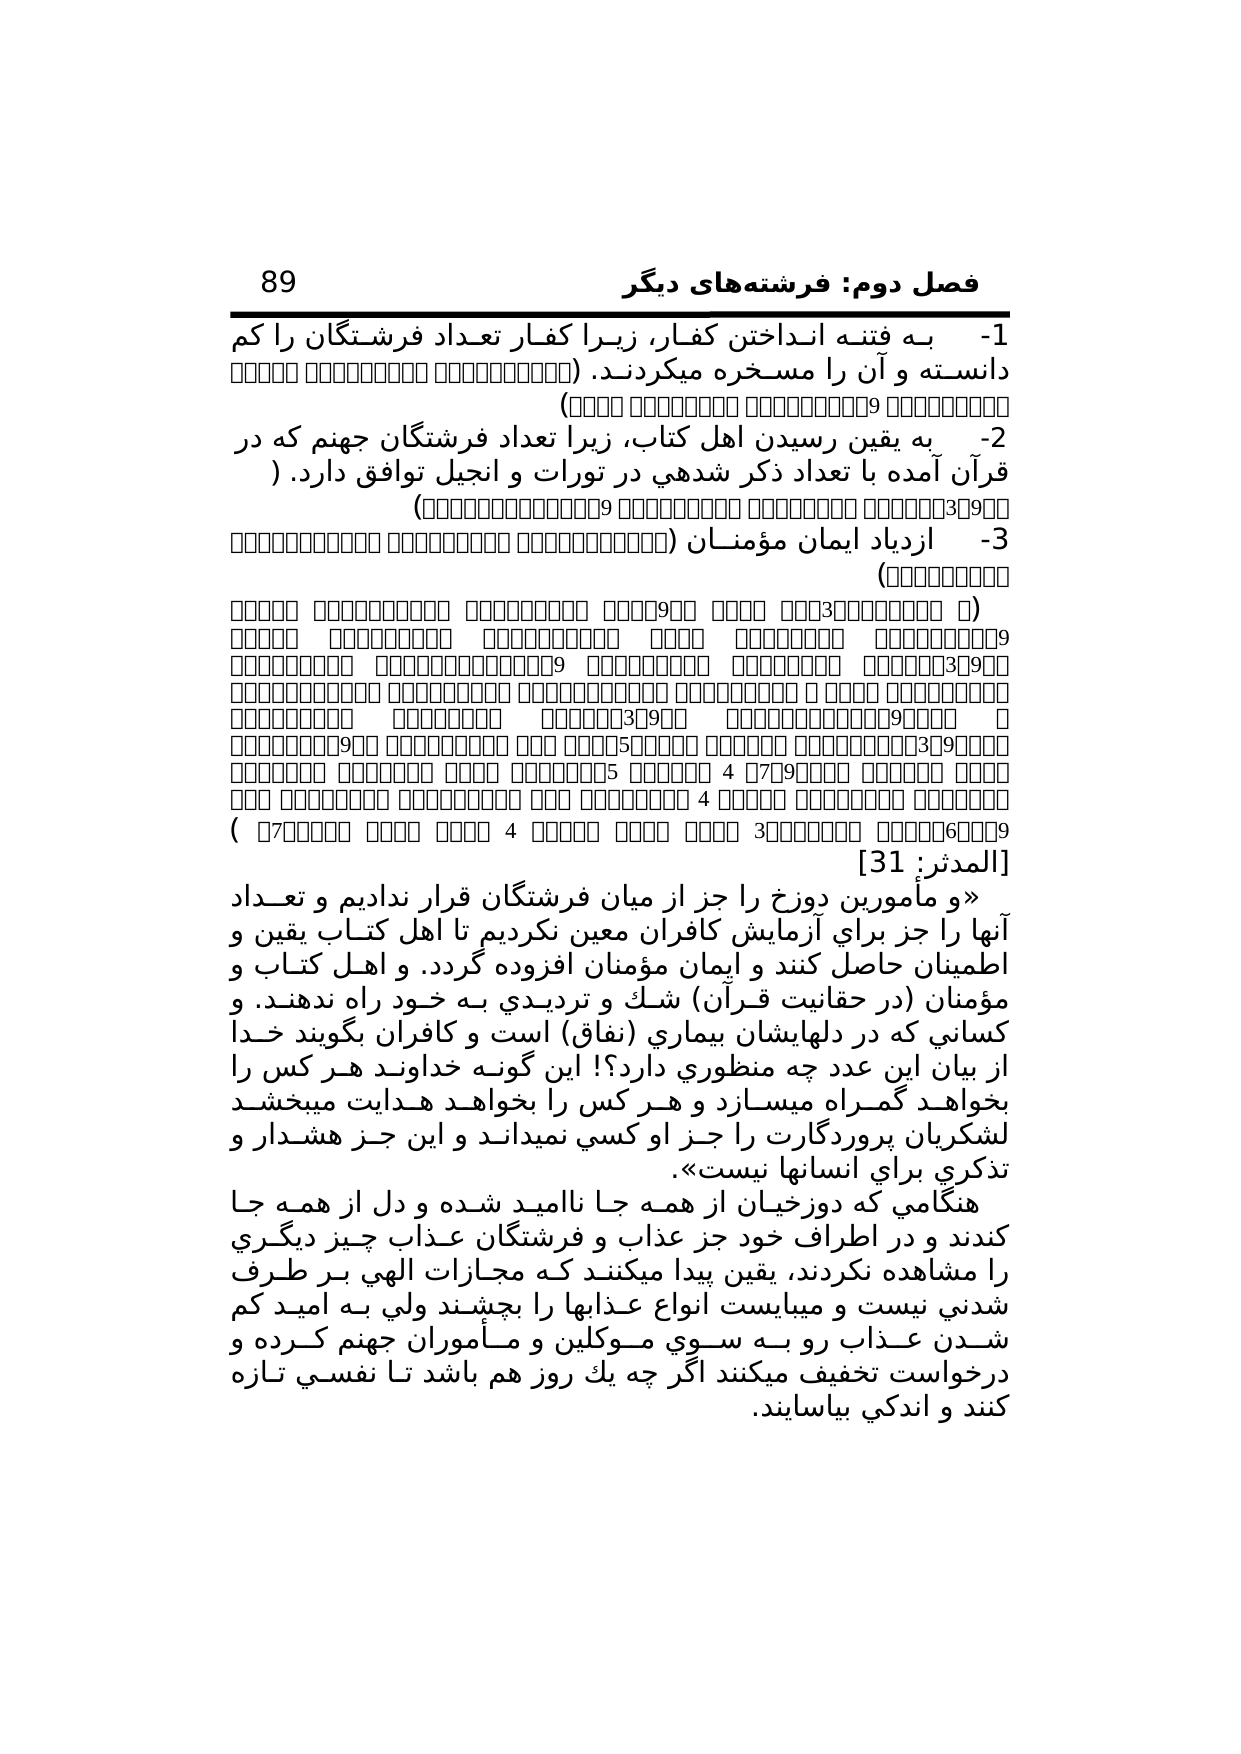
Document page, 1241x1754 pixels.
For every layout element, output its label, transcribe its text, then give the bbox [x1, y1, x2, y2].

text ﴿ ﴾ [المدثر: 31] [230, 590, 1010, 879]
list ازدياد ايمان مؤمنان ﴿ ﴾ [230, 522, 1010, 590]
list به فتنه انداختن كفار، زيرا كفار تعداد فرشتگان را كم دانسته و آن را مسخره مي‎كردند. ﴿ ﴾ [230, 318, 1010, 420]
text هنگامي كه دوزخيان از همه جا نااميد شده و دل از همه جا كندند و در اطراف خود جز عذاب و فرشتگان عذاب چيز ديگري را مشاهده نكردند، يقين پيدا مي‎كنند كه مجازات الهي بر طرف شدني نيست و مي‎بايست انواع عذابها را بچشند ولي به اميد كم شدن عذاب رو به سوي موكلين و مأموران جهنم كرده و درخواست تخفيف مي‎كنند اگر چه يك روز هم باشد تا نفسي تازه كنند و اندكي بياسايند. [230, 1185, 1010, 1423]
text «و مأمورين دوزخ را جز از ميان فرشتگان قرار نداديم و تعداد آنها را جز براي آزمايش كافران معين نكرديم تا اهل كتاب يقين و اطمينان حاصل كنند و ايمان مؤمنان افزوده گردد. و اهل كتاب و مؤمنان (در حقانيت قرآن) شك و ترديدي به خود راه ندهند. و كساني كه در دلهايشان بيماري (نفاق) است و كافران بگويند خدا از بيان اين عدد چه منظوري دارد؟! اين گونه خداوند هر كس را بخواهد گمراه مي‎سازد و هر كس را بخواهد هدايت مي‎بخشد لشكريان پروردگارت را جز او كسي نمي‎داند و اين جز هشدار و تذكري براي انسانها نيست». [230, 879, 1010, 1185]
list به يقين رسيدن اهل كتاب، زيرا تعداد فرشتگان جهنم كه در قرآن آمده با تعداد ذكر شده‎ي در تورات و انجيل توافق دارد. ﴿ ﴾ [230, 420, 1010, 522]
